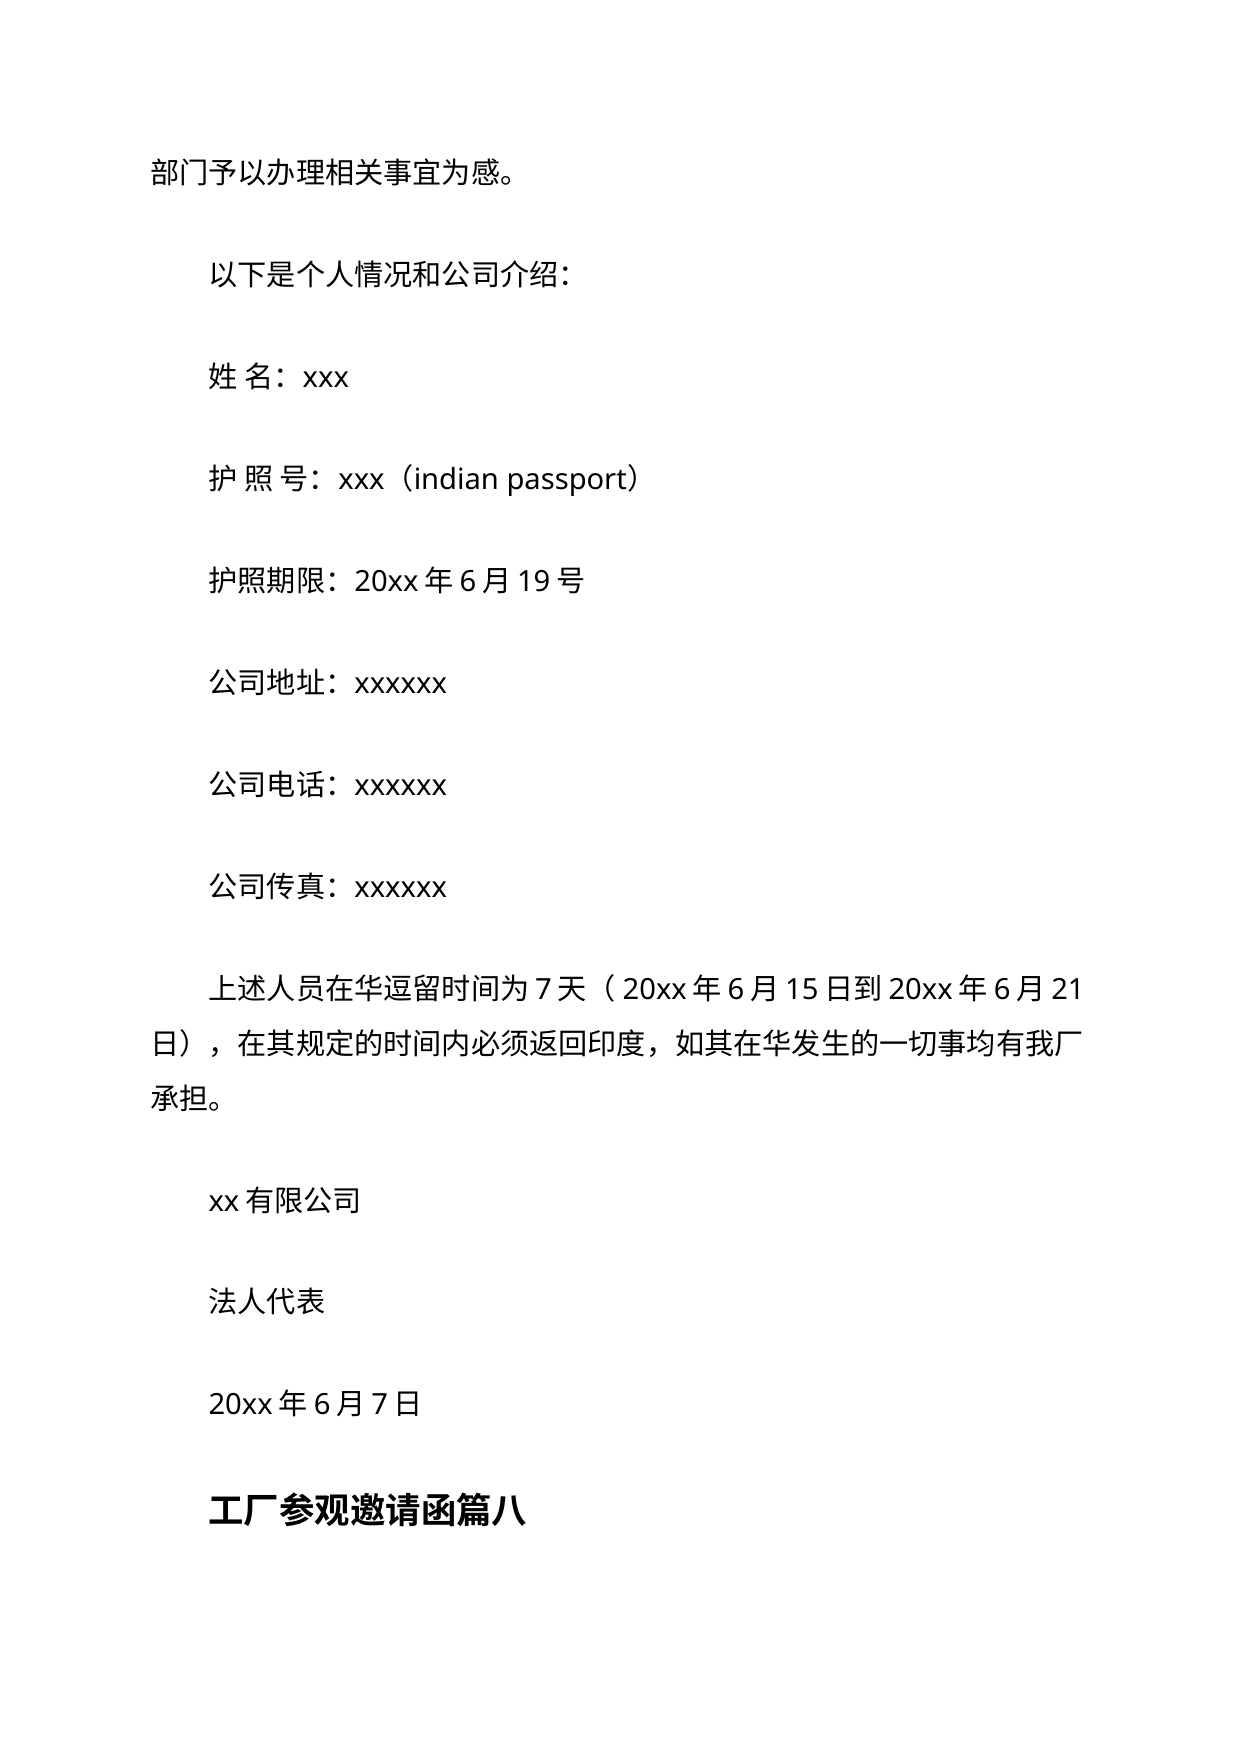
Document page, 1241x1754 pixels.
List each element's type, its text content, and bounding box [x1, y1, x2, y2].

text xx有限公司 [150, 1177, 1090, 1219]
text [150, 150, 1090, 192]
text 护照期限：20xx年6月19号 [150, 557, 1090, 600]
text 护 照 号：xxx（indian passport） [150, 456, 1090, 498]
text 以下是个人情况和公司介绍： [150, 252, 1090, 294]
text 工厂参观邀请函篇八 [150, 1483, 1090, 1534]
text 公司电话：xxxxxx [150, 761, 1090, 804]
text 公司传真：xxxxxx [150, 863, 1090, 906]
text 法人代表 [150, 1279, 1090, 1321]
text 上述人员在华逗留时间为7天（ 20xx年6月15日到20xx年6月21日），在其规定的时间内必须返回印度，如其在华发生的一切事均有我厂承担。 [150, 965, 1090, 1118]
text 20xx年6月7日 [150, 1381, 1090, 1423]
text 公司地址：xxxxxx [150, 659, 1090, 702]
text 姓 名：xxx [150, 353, 1090, 396]
